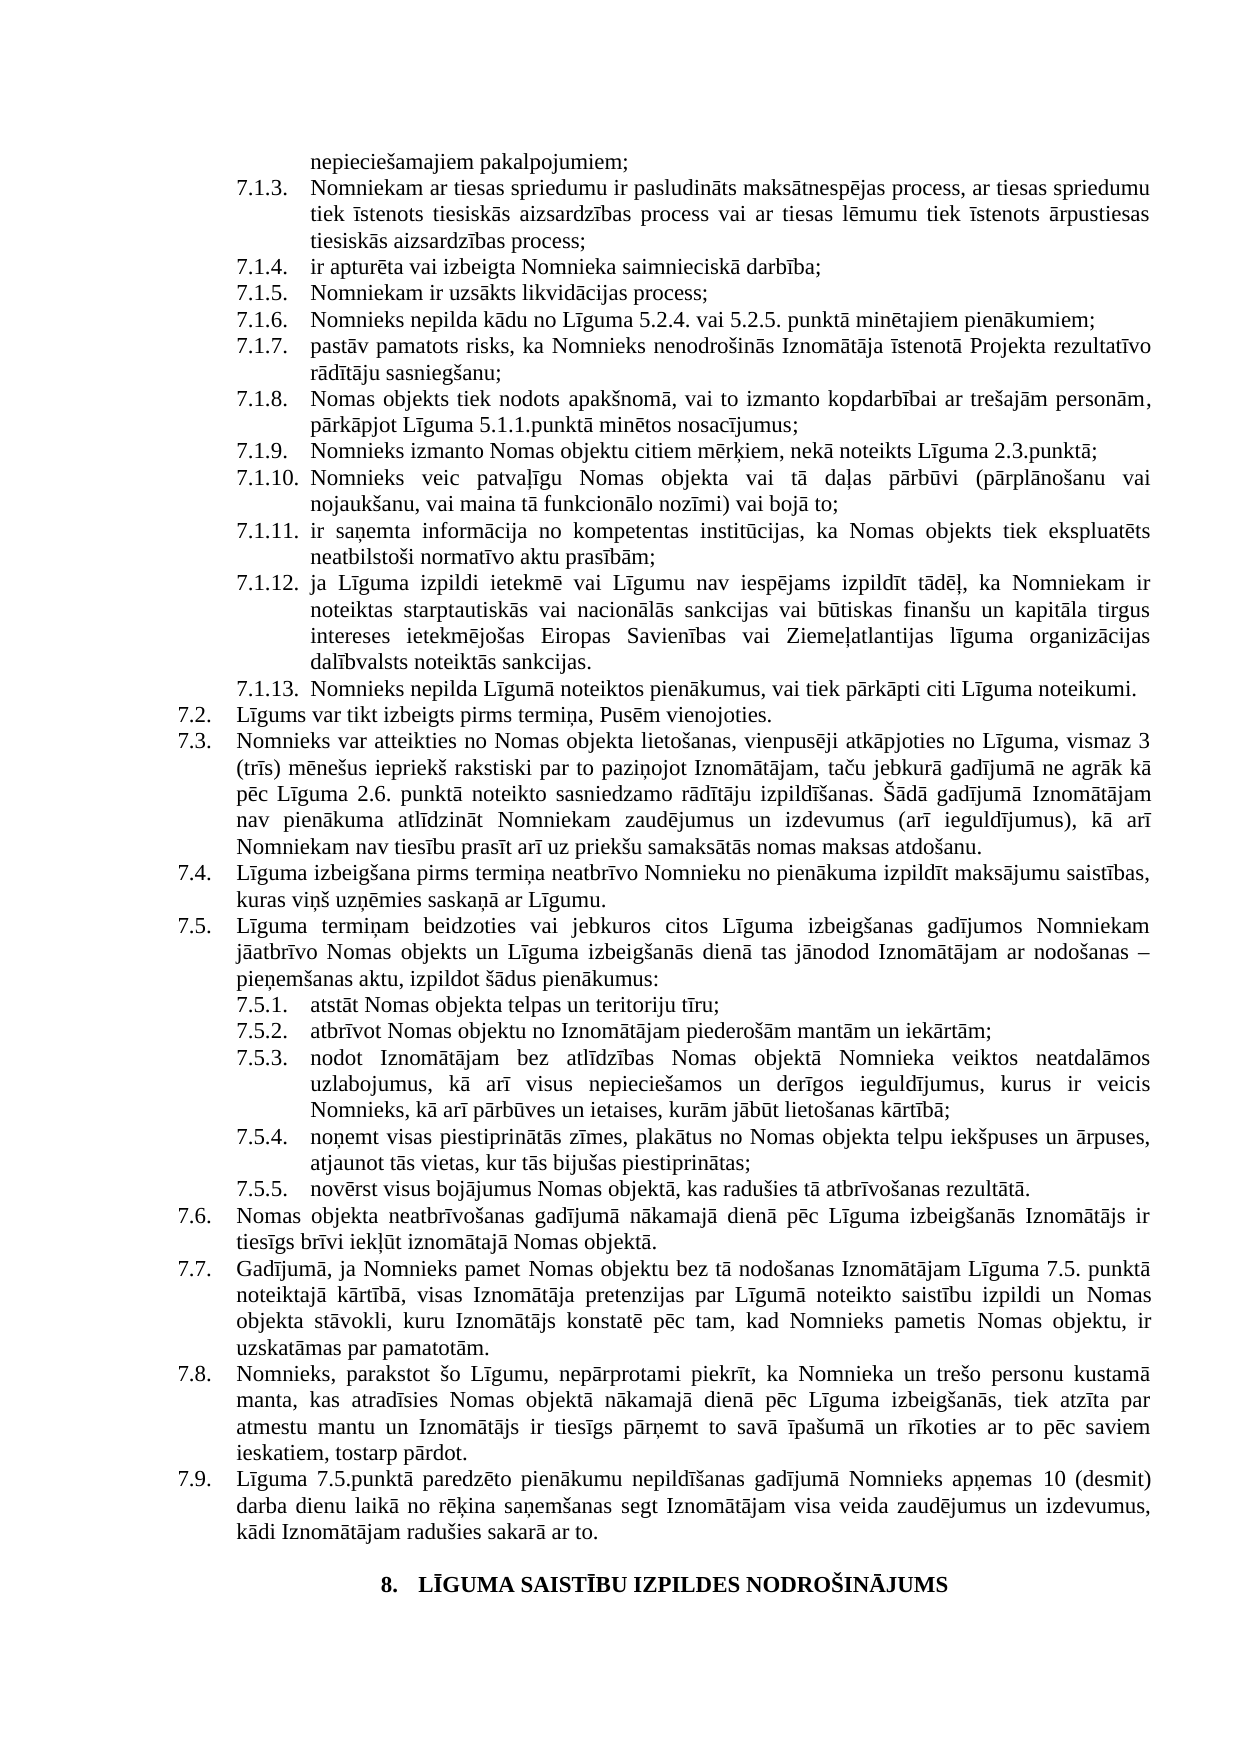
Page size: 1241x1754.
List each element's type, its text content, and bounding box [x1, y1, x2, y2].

list Nomnieks veic patvaļīgu Nomas objekta vai tā daļas pārbūvi (pārplānošanu vai nojaukšanu, vai maina tā funkcionālo nozīmi) vai bojā to; [236, 464, 1152, 517]
list noņemt visas piestiprinātās zīmes, plakātus no Nomas objekta telpu iekšpuses un ārpuses, atjaunot tās vietas, kur tās bijušas piestiprinātas; [236, 1123, 1152, 1176]
list ir saņemta informācija no kompetentas institūcijas, ka Nomas objekts tiek ekspluatēts neatbilstoši normatīvo aktu prasībām; [236, 517, 1152, 569]
list atstāt Nomas objekta telpas un teritoriju tīru; [236, 991, 1152, 1017]
list Nomnieks nepilda kādu no Līguma 5.2.4. vai 5.2.5. punktā minētajiem pienākumiem; [236, 306, 1152, 332]
list atbrīvot Nomas objektu no Iznomātājam piederošām mantām un iekārtām; [236, 1017, 1152, 1044]
list Nomnieks izmanto Nomas objektu citiem mērķiem, nekā noteikts Līguma 2.3.punktā; [236, 438, 1152, 464]
list Līguma termiņam beidzoties vai jebkuros citos Līguma izbeigšanas gadījumos Nomniekam jāatbrīvo Nomas objekts un Līguma izbeigšanās dienā tas jānodod Iznomātājam ar nodošanas – pieņemšanas aktu, izpildot šādus pienākumus: [177, 912, 1152, 991]
list Nomnieks var atteikties no Nomas objekta lietošanas, vienpusēji atkāpjoties no Līguma, vismaz 3 (trīs) mēnešus iepriekš rakstiski par to paziņojot Iznomātājam, taču jebkurā gadījumā ne agrāk kā pēc Līguma 2.6. punktā noteikto sasniedzamo rādītāju izpildīšanas. Šādā gadījumā Iznomātājam nav pienākuma atlīdzināt Nomniekam zaudējumus un izdevumus (arī ieguldījumus), kā arī Nomniekam nav tiesību prasīt arī uz priekšu samaksātās nomas maksas atdošanu. [177, 727, 1152, 859]
list Nomnieks nepilda Līgumā noteiktos pienākumus, vai tiek pārkāpti citi Līguma noteikumi. [236, 675, 1152, 701]
list Nomnieks, parakstot šo Līgumu, nepārprotami piekrīt, ka Nomnieka un trešo personu kustamā manta, kas atradīsies Nomas objektā nākamajā dienā pēc Līguma izbeigšanās, tiek atzīta par atmestu mantu un Iznomātājs ir tiesīgs pārņemt to savā īpašumā un rīkoties ar to pēc saviem ieskatiem, tostarp pārdot. [177, 1360, 1152, 1465]
list pastāv pamatots risks, ka Nomnieks nenodrošinās Iznomātāja īstenotā Projekta rezultatīvo rādītāju sasniegšanu; [236, 332, 1152, 385]
list Līgums var tikt izbeigts pirms termiņa, Pusēm vienojoties. [177, 701, 1152, 727]
list LĪGUMA SAISTĪBU IZPILDES NODROŠINĀJUMS [177, 1571, 1152, 1597]
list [236, 148, 1152, 174]
list Nomas objekts tiek nodots apakšnomā, vai to izmanto kopdarbībai ar trešajām personām, pārkāpjot Līguma 5.1.1.punktā minētos nosacījumus; [236, 385, 1152, 438]
list Nomniekam ir uzsākts likvidācijas process; [236, 279, 1152, 306]
list Gadījumā, ja Nomnieks pamet Nomas objektu bez tā nodošanas Iznomātājam Līguma 7.5. punktā noteiktajā kārtībā, visas Iznomātāja pretenzijas par Līgumā noteikto saistību izpildi un Nomas objekta stāvokli, kuru Iznomātājs konstatē pēc tam, kad Nomnieks pametis Nomas objektu, ir uzskatāmas par pamatotām. [177, 1254, 1152, 1360]
list ir apturēta vai izbeigta Nomnieka saimnieciskā darbība; [236, 253, 1152, 279]
list Nomniekam ar tiesas spriedumu ir pasludināts maksātnespējas process, ar tiesas spriedumu tiek īstenots tiesiskās aizsardzības process vai ar tiesas lēmumu tiek īstenots ārpustiesas tiesiskās aizsardzības process; [236, 174, 1152, 253]
list nodot Iznomātājam bez atlīdzības Nomas objektā Nomnieka veiktos neatdalāmos uzlabojumus, kā arī visus nepieciešamos un derīgos ieguldījumus, kurus ir veicis Nomnieks, kā arī pārbūves un ietaises, kurām jābūt lietošanas kārtībā; [236, 1044, 1152, 1123]
list novērst visus bojājumus Nomas objektā, kas radušies tā atbrīvošanas rezultātā. [236, 1176, 1152, 1202]
list ja Līguma izpildi ietekmē vai Līgumu nav iespējams izpildīt tādēļ, ka Nomniekam ir noteiktas starptautiskās vai nacionālās sankcijas vai būtiskas finanšu un kapitāla tirgus intereses ietekmējošas Eiropas Savienības vai Ziemeļatlantijas līguma organizācijas dalībvalsts noteiktās sankcijas. [236, 569, 1152, 675]
list Līguma 7.5.punktā paredzēto pienākumu nepildīšanas gadījumā Nomnieks apņemas 10 (desmit) darba dienu laikā no rēķina saņemšanas segt Iznomātājam visa veida zaudējumus un izdevumus, kādi Iznomātājam radušies sakarā ar to. [177, 1465, 1152, 1544]
list Līguma izbeigšana pirms termiņa neatbrīvo Nomnieku no pienākuma izpildīt maksājumu saistības, kuras viņš uzņēmies saskaņā ar Līgumu. [177, 859, 1152, 912]
list Nomas objekta neatbrīvošanas gadījumā nākamajā dienā pēc Līguma izbeigšanās Iznomātājs ir tiesīgs brīvi iekļūt iznomātajā Nomas objektā. [177, 1202, 1152, 1254]
